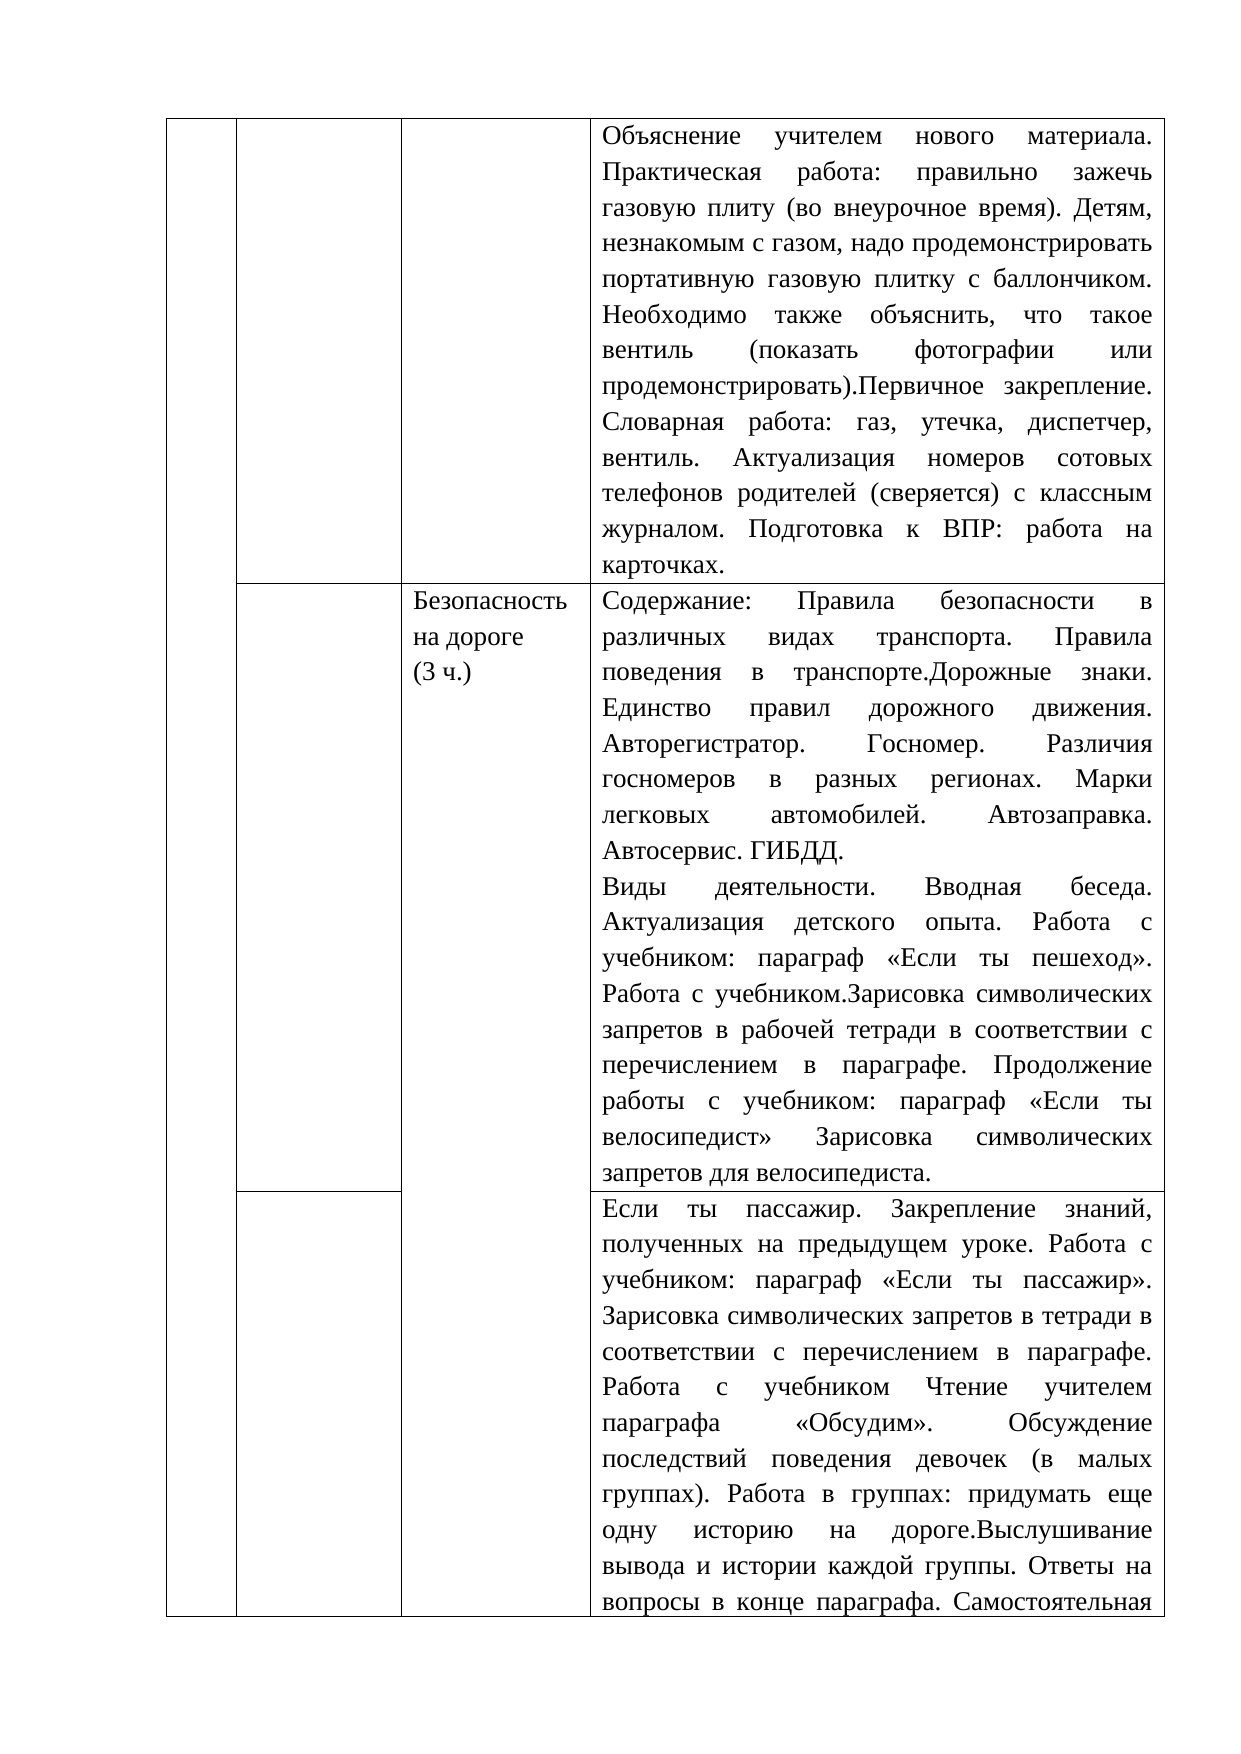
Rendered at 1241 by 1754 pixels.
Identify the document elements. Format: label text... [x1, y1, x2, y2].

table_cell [591, 119, 1164, 583]
table_cell [237, 119, 401, 583]
table_cell [237, 584, 401, 1191]
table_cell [591, 1192, 1164, 1616]
table_cell [237, 1192, 401, 1616]
table_cell [402, 119, 590, 583]
table_cell Безопасность на дороге (3 ч.) [402, 584, 590, 1616]
table_cell Содержание: Правила безопасности в различных видах транспорта. Правила поведения в транспорте.Дорожные знаки. Единство правил дорожного движения. Авторегистратор. Госномер. Различия госномеров в разных регионах. Марки легковых автомобилей. Автозаправка. Автосервис. ГИБДД. Виды деятельности. Вводная беседа. Актуализация детского опыта. Работа с учебником: параграф «Если ты пешеход». Работа с учебником.Зарисовка символических запретов в рабочей тетради в соответствии с перечислением в параграфе. Продолжение работы с учебником: параграф «Если ты велосипедист» Зарисовка символических запретов для велосипедиста. [591, 584, 1164, 1191]
